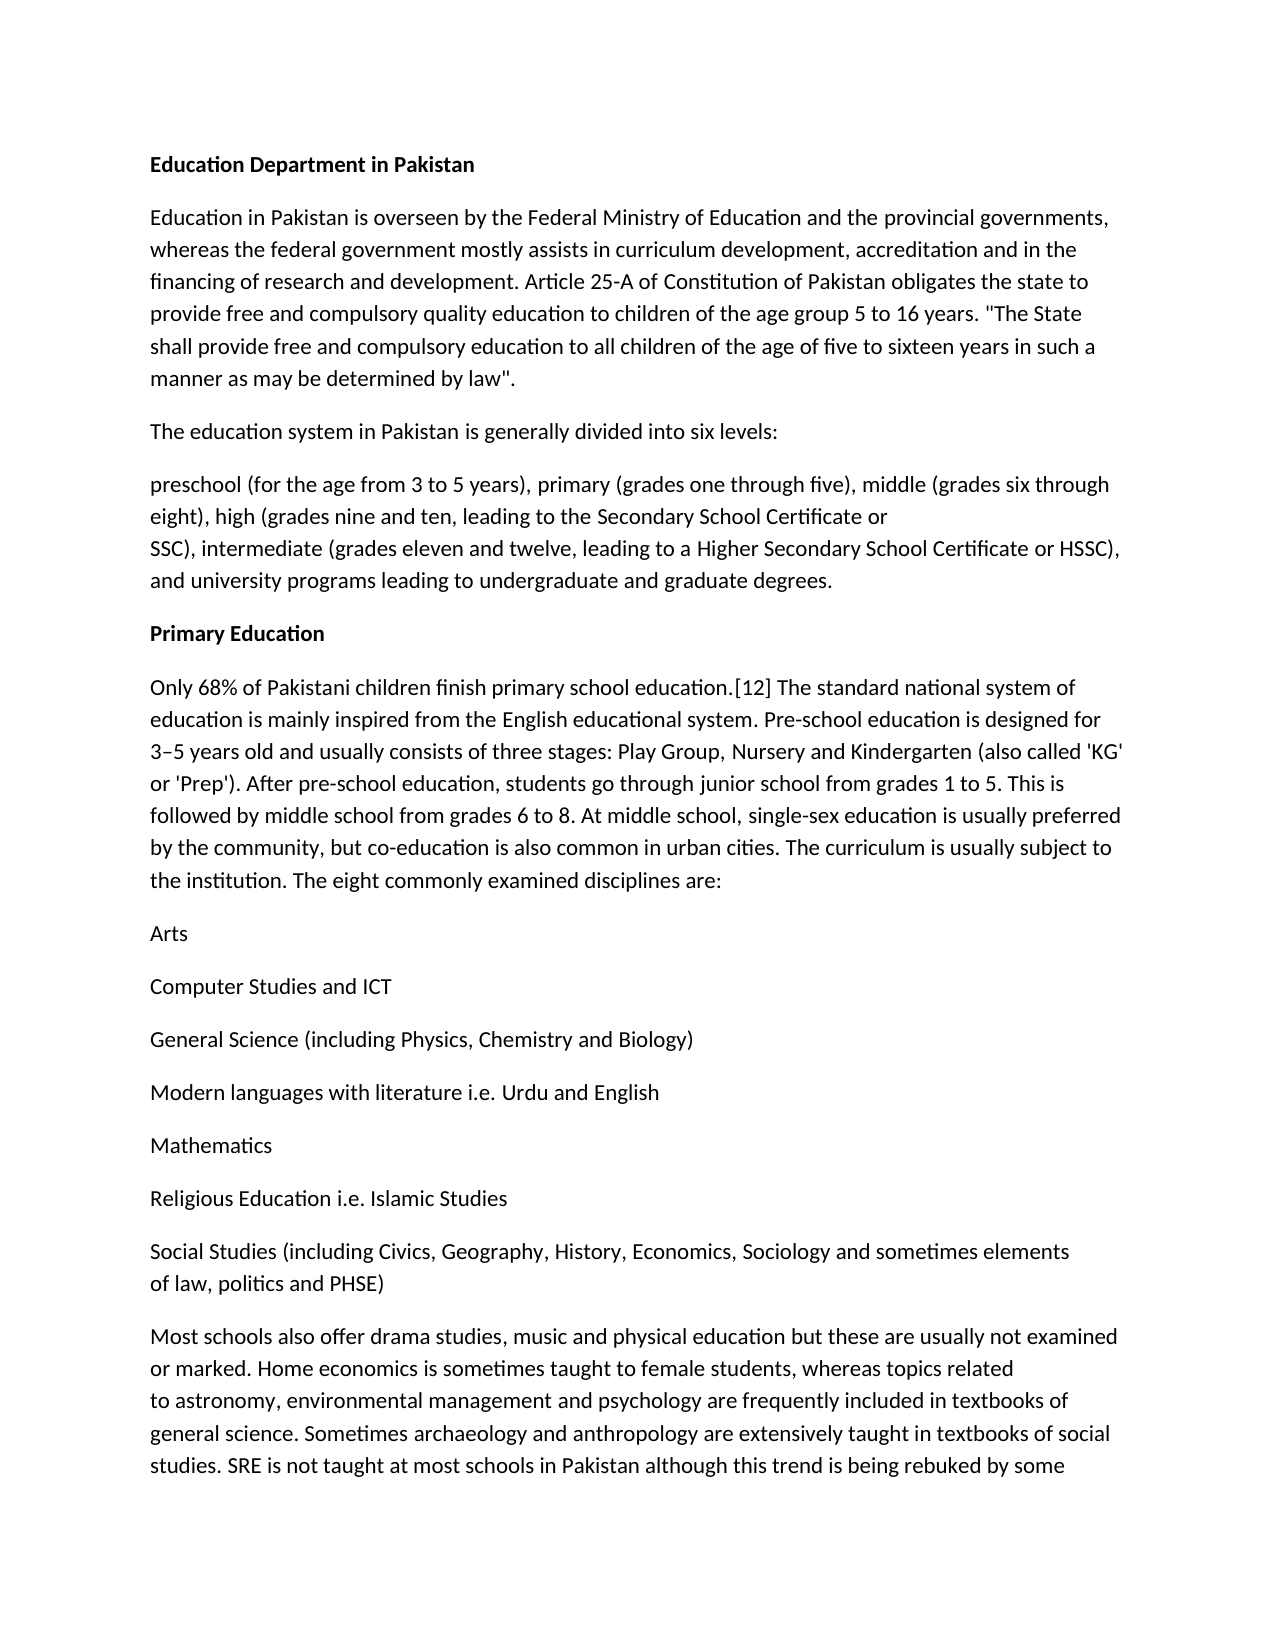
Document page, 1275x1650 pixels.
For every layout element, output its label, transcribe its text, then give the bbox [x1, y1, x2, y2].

text Primary Education [150, 619, 1125, 648]
text Religious Education i.e. Islamic Studies [150, 1184, 1125, 1212]
text preschool (for the age from 3 to 5 years), primary (grades one through five), middle (grades six through eight), high (grades nine and ten, leading to the Secondary School Certificate or SSC), intermediate (grades eleven and twelve, leading to a Higher Secondary School Certificate or HSSC), and university programs leading to undergraduate and graduate degrees. [150, 470, 1125, 594]
text The education system in Pakistan is generally divided into six levels: [150, 417, 1125, 445]
text Education Department in Pakistan [150, 150, 1125, 178]
text Modern languages with literature i.e. Urdu and English [150, 1078, 1125, 1106]
text Arts [150, 919, 1125, 947]
text Computer Studies and ICT [150, 972, 1125, 1000]
text Only 68% of Pakistani children finish primary school education.[12] The standard national system of education is mainly inspired from the English educational system. Pre-school education is designed for 3–5 years old and usually consists of three stages: Play Group, Nursery and Kindergarten (also called 'KG' or 'Prep'). After pre-school education, students go through junior school from grades 1 to 5. This is followed by middle school from grades 6 to 8. At middle school, single-sex education is usually preferred by the community, but co-education is also common in urban cities. The curriculum is usually subject to the institution. The eight commonly examined disciplines are: [150, 673, 1125, 894]
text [150, 1322, 1125, 1479]
text General Science (including Physics, Chemistry and Biology) [150, 1025, 1125, 1053]
text Social Studies (including Civics, Geography, History, Economics, Sociology and sometimes elements of law, politics and PHSE) [150, 1237, 1125, 1297]
text Mathematics [150, 1131, 1125, 1159]
text Education in Pakistan is overseen by the Federal Ministry of Education and the provincial governments, whereas the federal government mostly assists in curriculum development, accreditation and in the financing of research and development. Article 25-A of Constitution of Pakistan obligates the state to provide free and compulsory quality education to children of the age group 5 to 16 years. "The State shall provide free and compulsory education to all children of the age of five to sixteen years in such a manner as may be determined by law". [150, 203, 1125, 392]
